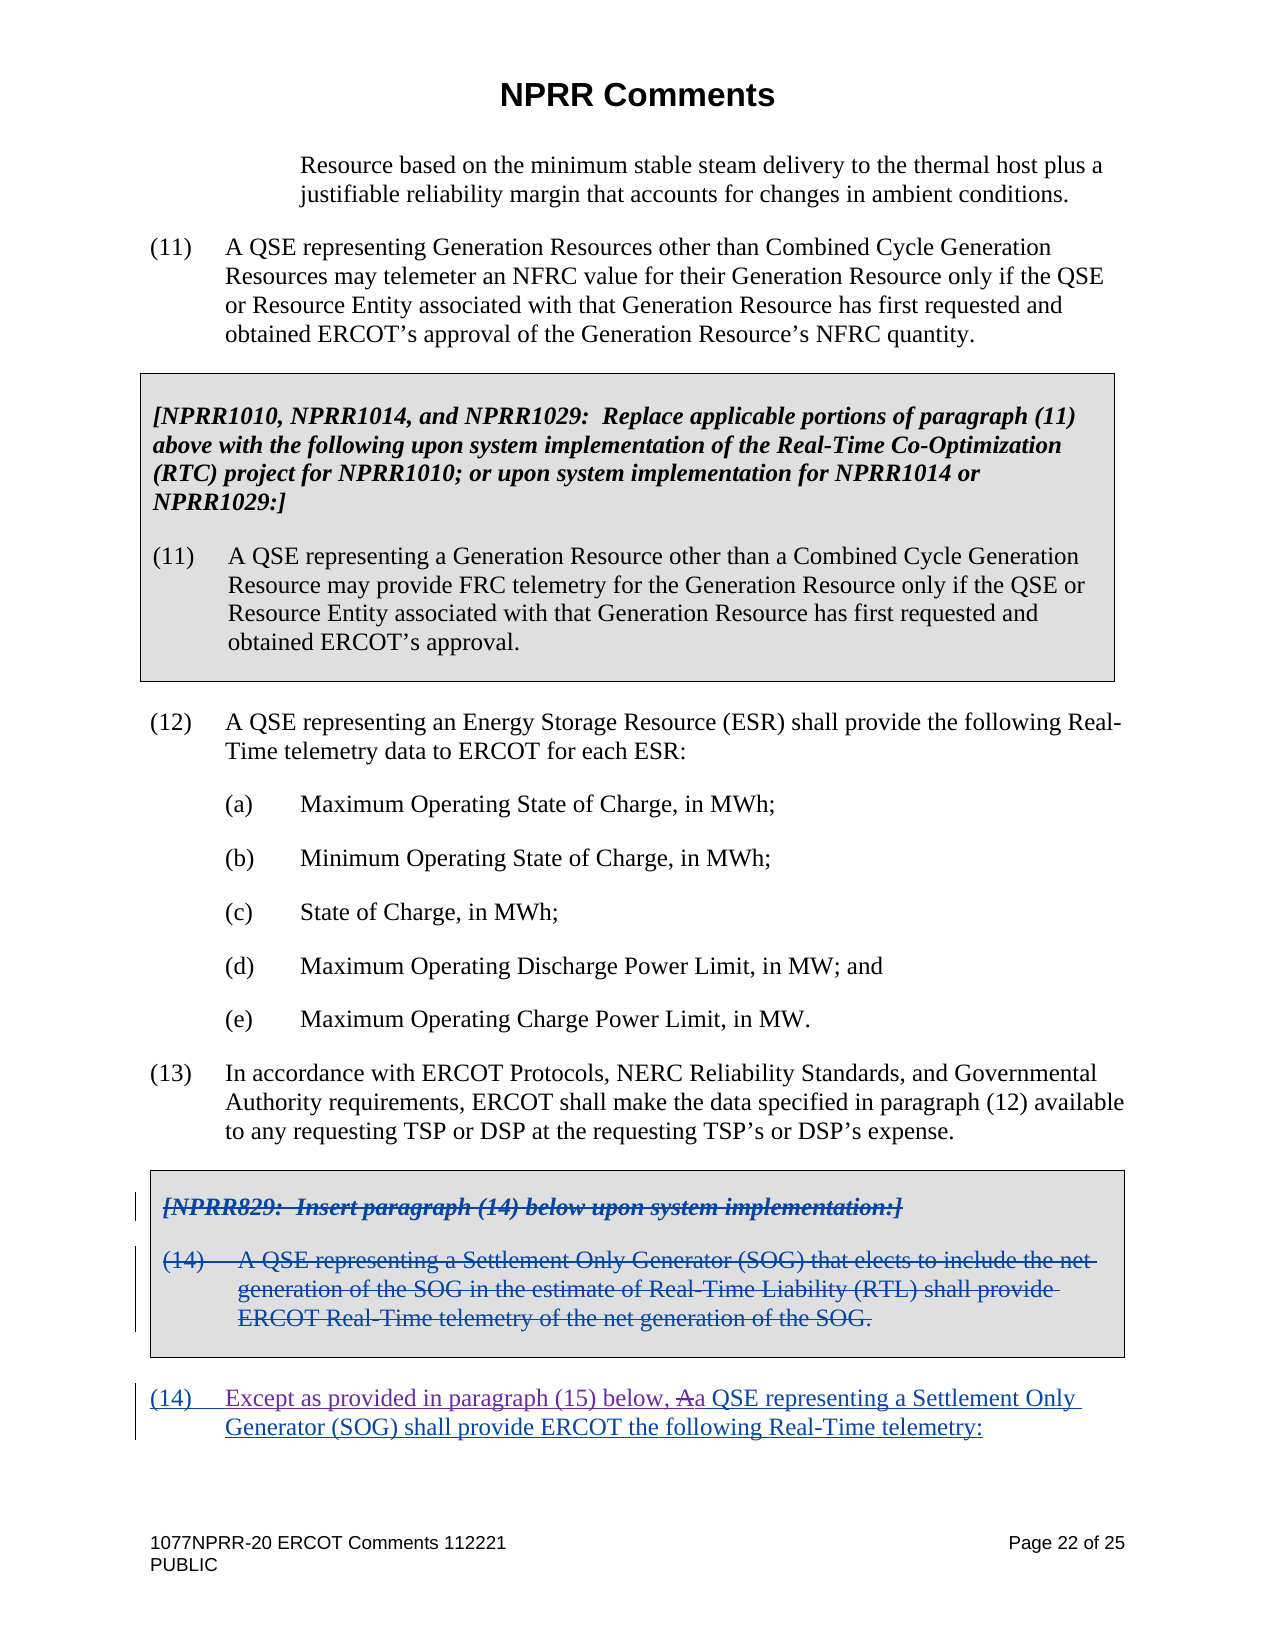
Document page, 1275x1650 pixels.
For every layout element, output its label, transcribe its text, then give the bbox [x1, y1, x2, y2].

text (e) Maximum Operating Charge Power Limit, in MW. [225, 1004, 1125, 1033]
text (13) In accordance with ERCOT Protocols, NERC Reliability Standards, and Governmental Authority requirements, ERCOT shall make the data specified in paragraph (12) available to any requesting TSP or DSP at the requesting TSP’s or DSP’s expense. [150, 1058, 1125, 1144]
table_header [NPRR1010, NPRR1014, and NPRR1029: Replace applicable portions of paragraph (11) above with the following upon system implementation of the Real-Time Co-Optimization (RTC) project for NPRR1010; or upon system implementation for NPRR1014 or NPRR1029:] (11) A QSE representing a Generation Resource other than a Combined Cycle Generation Resource may provide FRC telemetry for the Generation Resource only if the QSE or Resource Entity associated with that Generation Resource has first requested and obtained ERCOT’s approval. [141, 374, 1114, 681]
text (12) A QSE representing an Energy Storage Resource (ESR) shall provide the following Real-Time telemetry data to ERCOT for each ESR: [150, 707, 1125, 764]
text (d) Maximum Operating Discharge Power Limit, in MW; and [225, 951, 1125, 979]
table_header [151, 1171, 1124, 1357]
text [225, 150, 1125, 207]
text (11) A QSE representing Generation Resources other than Combined Cycle Generation Resources may telemeter an NFRC value for their Generation Resource only if the QSE or Resource Entity associated with that Generation Resource has first requested and obtained ERCOT’s approval of the Generation Resource’s NFRC quantity. [150, 232, 1125, 347]
text (a) Maximum Operating State of Charge, in MWh; [225, 789, 1125, 818]
text (b) Minimum Operating State of Charge, in MWh; [225, 843, 1125, 872]
text (c) State of Charge, in MWh; [225, 897, 1125, 926]
